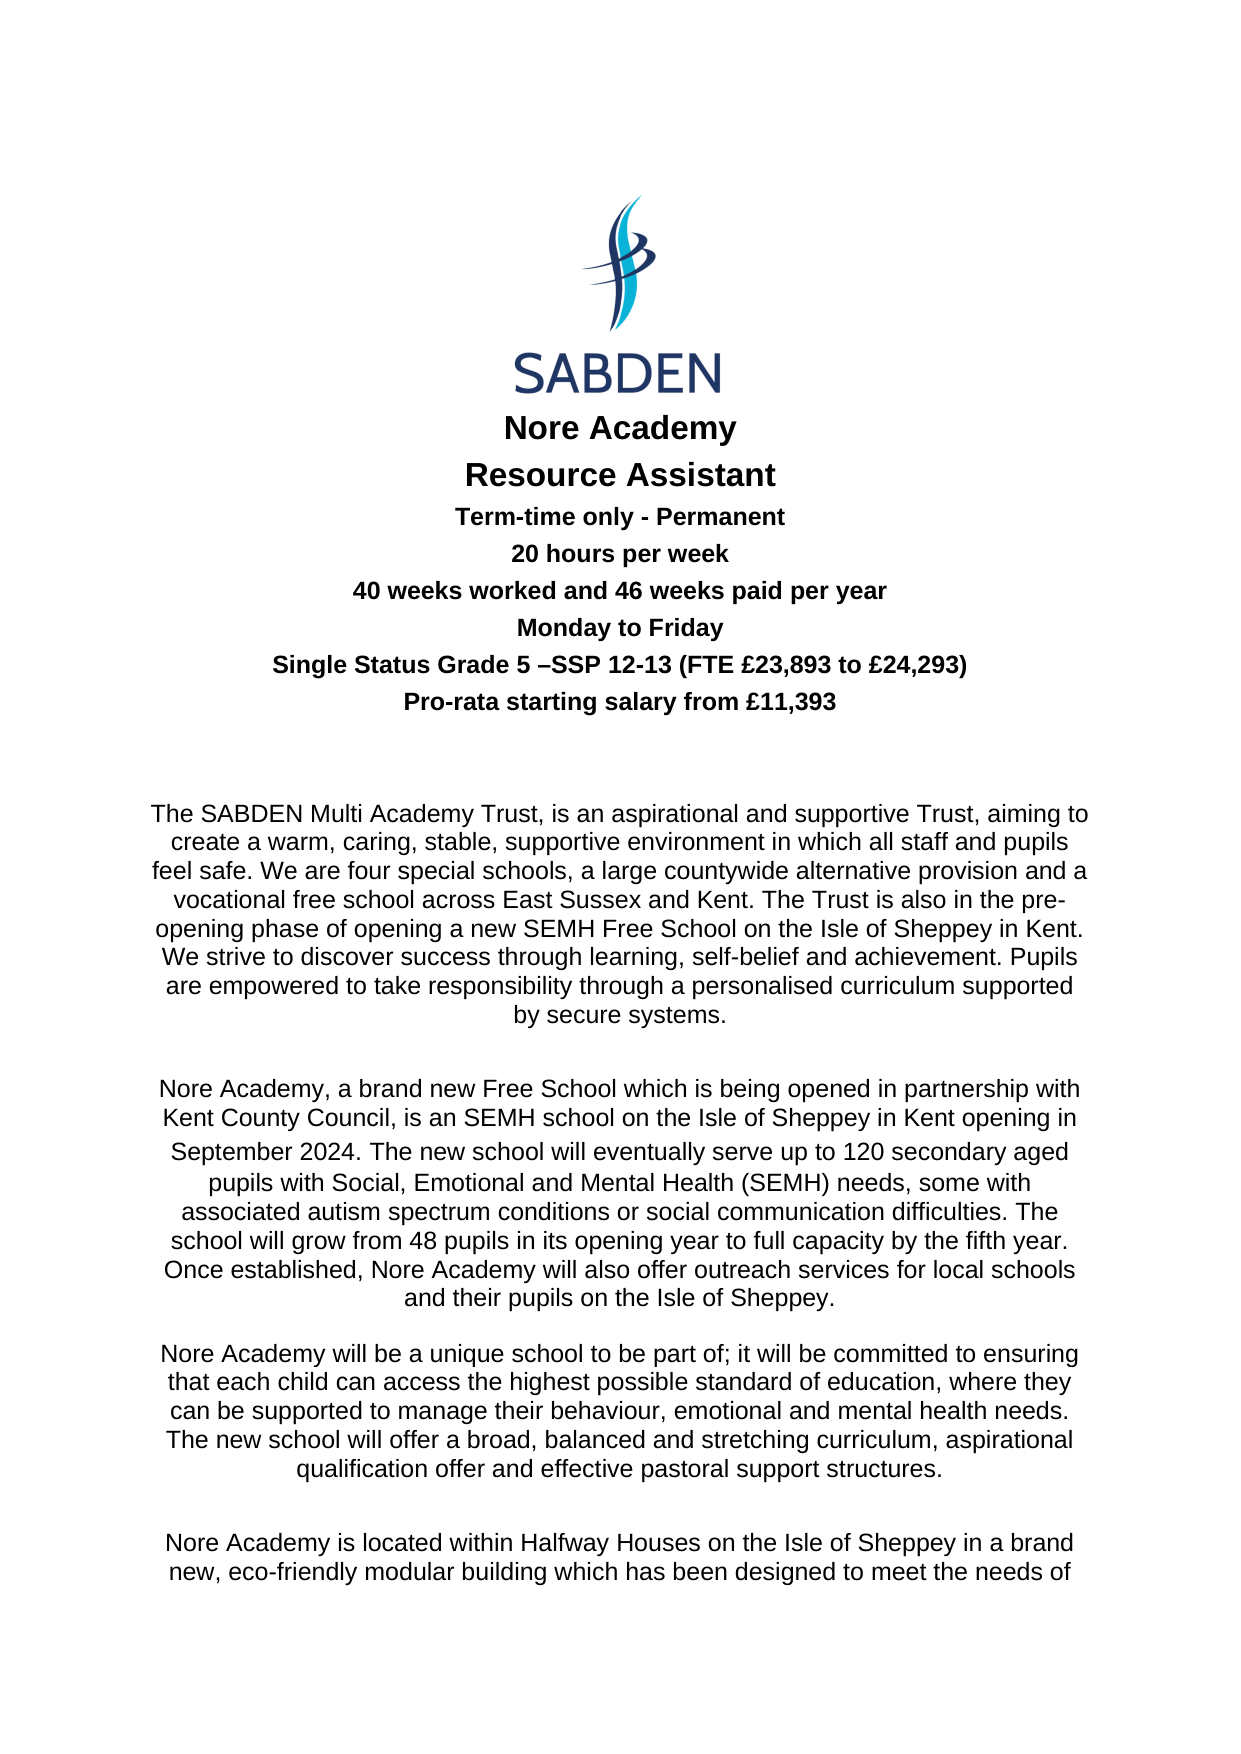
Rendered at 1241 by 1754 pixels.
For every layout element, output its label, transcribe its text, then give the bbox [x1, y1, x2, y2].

text 40 weeks worked and 46 weeks paid per year [150, 576, 1090, 605]
text Monday to Friday [150, 613, 1090, 642]
text Term-time only - Permanent [150, 502, 1090, 531]
text Nore Academy, a brand new Free School which is being opened in partnership with Kent County Council, is an SEMH school on the Isle of Sheppey in Kent opening in September 2024. The new school will eventually serve up to 120 secondary aged pupils with Social, Emotional and Mental Health (SEMH) needs, some with associated autism spectrum conditions or social communication difficulties. The school will grow from 48 pupils in its opening year to full capacity by the fifth year. Once established, Nore Academy will also offer outreach services for local schools and their pupils on the Isle of Sheppey. [150, 1074, 1090, 1312]
text The SABDEN Multi Academy Trust, is an aspirational and supportive Trust, aiming to create a warm, caring, stable, supportive environment in which all staff and pupils feel safe. We are four special schools, a large countywide alternative provision and a vocational free school across East Sussex and Kent. The Trust is also in the pre-opening phase of opening a new SEMH Free School on the Isle of Sheppey in Kent. We strive to discover success through learning, self-belief and achievement. Pupils are empowered to take responsibility through a personalised curriculum supported by secure systems. [150, 799, 1090, 1029]
text Resource Assistant [150, 455, 1090, 494]
text Nore Academy [150, 408, 1090, 447]
text Single Status Grade 5 –SSP 12-13 (FTE £23,893 to £24,293) [150, 650, 1090, 679]
text Pro-rata starting salary from £11,393 [150, 687, 1090, 716]
picture [510, 193, 731, 401]
text 20 hours per week [150, 539, 1090, 568]
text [150, 1528, 1090, 1585]
text Nore Academy will be a unique school to be part of; it will be committed to ensuring that each child can access the highest possible standard of education, where they can be supported to manage their behaviour, emotional and mental health needs. The new school will offer a broad, balanced and stretching curriculum, aspirational qualification offer and effective pastoral support structures. [150, 1338, 1090, 1482]
